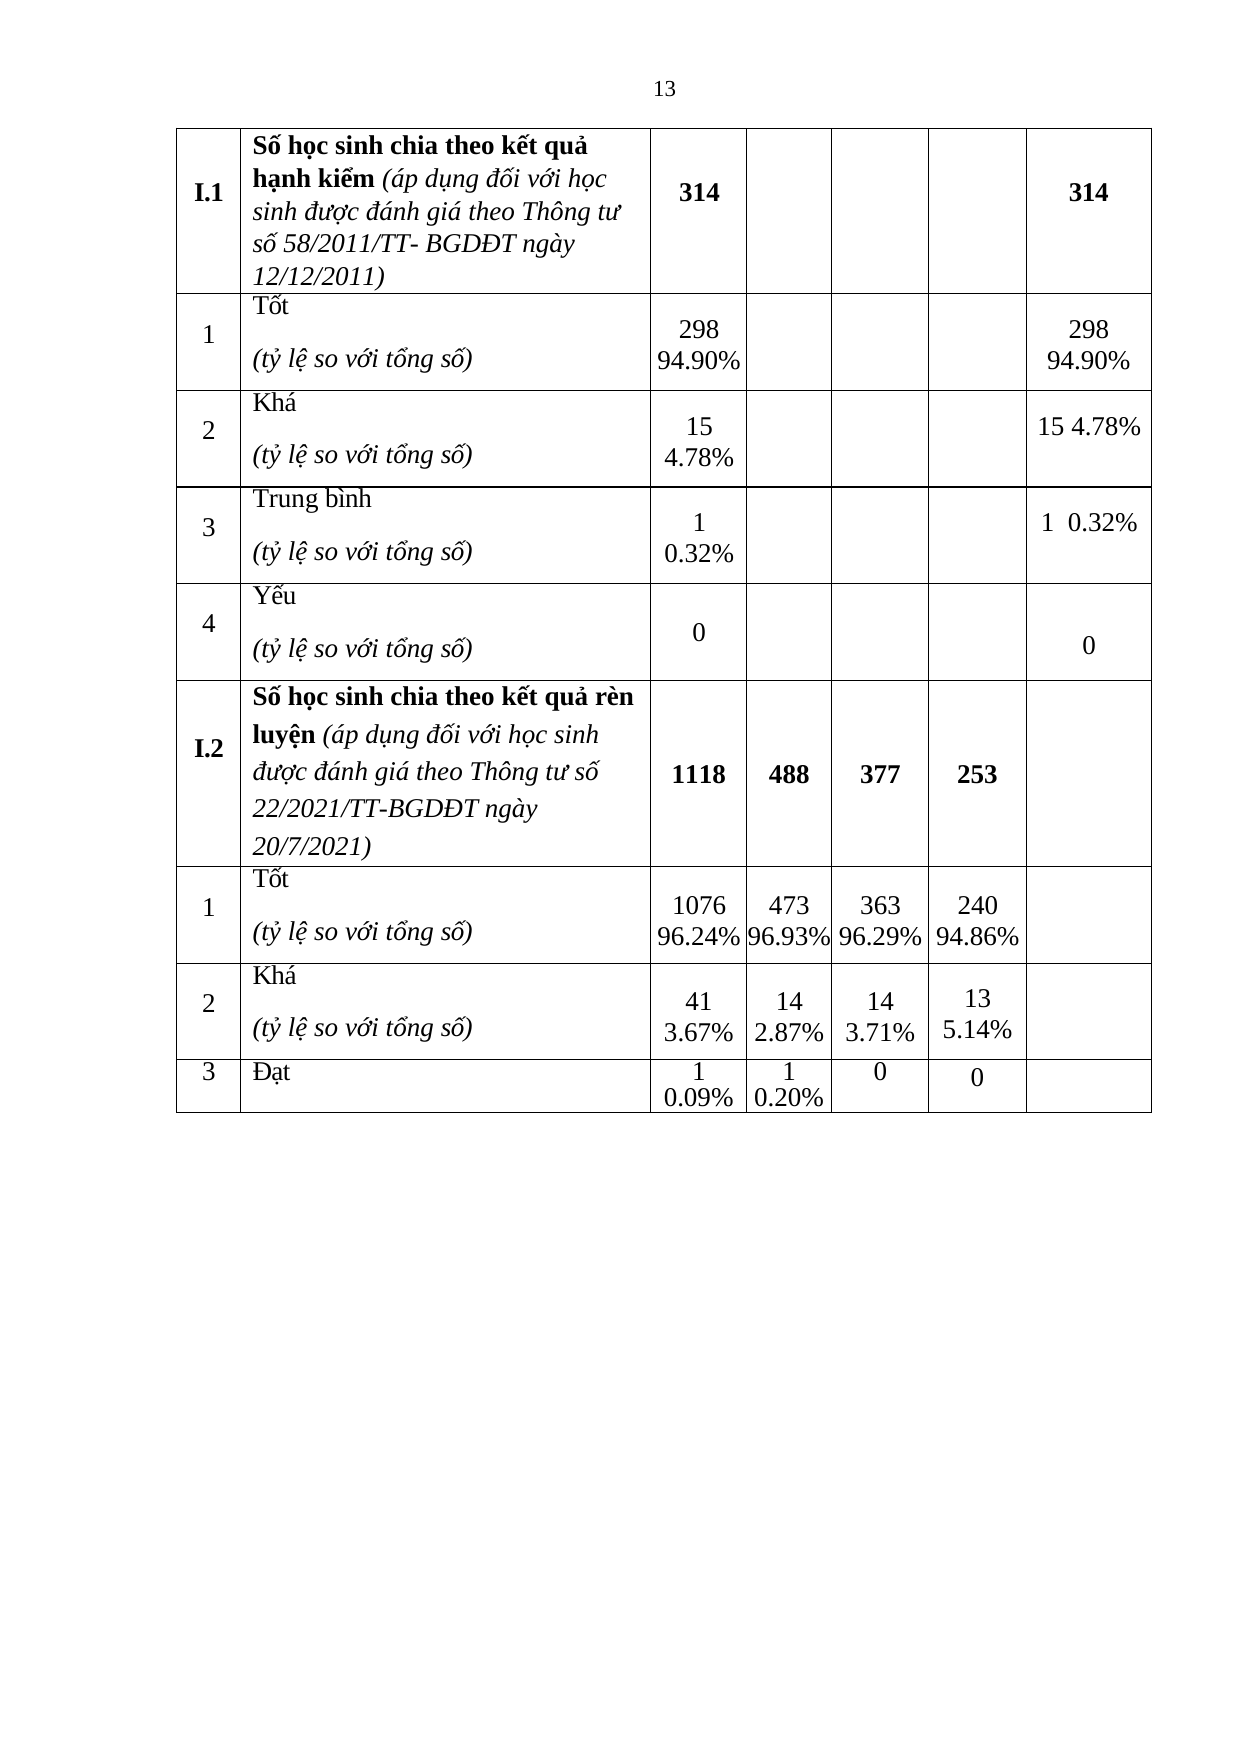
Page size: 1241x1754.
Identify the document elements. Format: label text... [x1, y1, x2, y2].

table_cell [832, 294, 928, 390]
table_cell 4 [177, 584, 240, 679]
table_cell [832, 584, 928, 679]
table_cell 1 [177, 867, 240, 962]
table_cell 298 94.90% [1027, 294, 1151, 390]
table_cell 1 [177, 294, 240, 390]
table_cell [747, 294, 831, 390]
table_cell Tốt (tỷ lệ so với tổng số) [241, 294, 650, 390]
table_cell 253 [929, 681, 1026, 866]
table_cell I.1 [177, 129, 240, 293]
table_cell Tốt (tỷ lệ so với tổng số) [241, 867, 650, 962]
table_cell 473 96.93% [747, 867, 831, 962]
table_cell 15 4.78% [1027, 391, 1151, 486]
table_cell 41 3.67% [651, 964, 746, 1059]
table_cell 1 0.32% [1027, 488, 1151, 583]
table_cell 488 [747, 681, 831, 866]
table_cell I.2 [177, 681, 240, 866]
table_cell 377 [832, 681, 928, 866]
table_cell 0 [929, 1060, 1026, 1112]
table_cell 298 94.90% [651, 294, 746, 390]
table_cell 15 4.78% [651, 391, 746, 486]
table_cell 14 2.87% [747, 964, 831, 1059]
table_cell 363 96.29% [832, 867, 928, 962]
table_cell Khá (tỷ lệ so với tổng số) [241, 391, 650, 486]
table_cell [747, 488, 831, 583]
table_cell 314 [651, 129, 746, 293]
table_cell 2 [177, 964, 240, 1059]
table_cell 0 [1027, 584, 1151, 679]
table_cell 14 3.71% [832, 964, 928, 1059]
table_cell 2 [177, 391, 240, 486]
table_cell 0 [832, 1060, 928, 1112]
table_cell [832, 488, 928, 583]
table_cell Khá (tỷ lệ so với tổng số) [241, 964, 650, 1059]
table_cell 3 [177, 1060, 240, 1112]
table_cell 240 94.86% [929, 867, 1026, 962]
table_cell 1076 96.24% [651, 867, 746, 962]
table_cell Số học sinh chia theo kết quả hạnh kiểm (áp dụng đối với học sinh được đánh giá theo Thông tư số 58/2011/TT- BGDĐT ngày 12/12/2011) [241, 129, 650, 293]
table_cell [1027, 867, 1151, 962]
table_cell Yếu (tỷ lệ so với tổng số) [241, 584, 650, 679]
table_cell Số học sinh chia theo kết quả rèn luyện (áp dụng đối với học sinh được đánh giá theo Thông tư số 22/2021/TT-BGDĐT ngày 20/7/2021) [241, 681, 650, 866]
table_cell 1 0.20% [747, 1060, 831, 1112]
table_cell 1 0.32% [651, 488, 746, 583]
table_cell [929, 488, 1026, 583]
table_cell [929, 129, 1026, 293]
table_cell [747, 391, 831, 486]
table_cell Trung bình (tỷ lệ so với tổng số) [241, 488, 650, 583]
table_cell 0 [651, 584, 746, 679]
table_cell [929, 584, 1026, 679]
table_cell [1027, 964, 1151, 1059]
table_cell [1027, 1060, 1151, 1112]
table_cell [929, 294, 1026, 390]
table_cell [1027, 681, 1151, 866]
table_cell [747, 129, 831, 293]
table_cell Đạt [241, 1060, 650, 1112]
table_cell 314 [1027, 129, 1151, 293]
table_cell [929, 391, 1026, 486]
table_cell 13 5.14% [929, 964, 1026, 1059]
table_cell [832, 129, 928, 293]
table_cell [747, 584, 831, 679]
table_cell 1 0.09% [651, 1060, 746, 1112]
table_cell 3 [177, 488, 240, 583]
table_cell [832, 391, 928, 486]
table_cell 1118 [651, 681, 746, 866]
